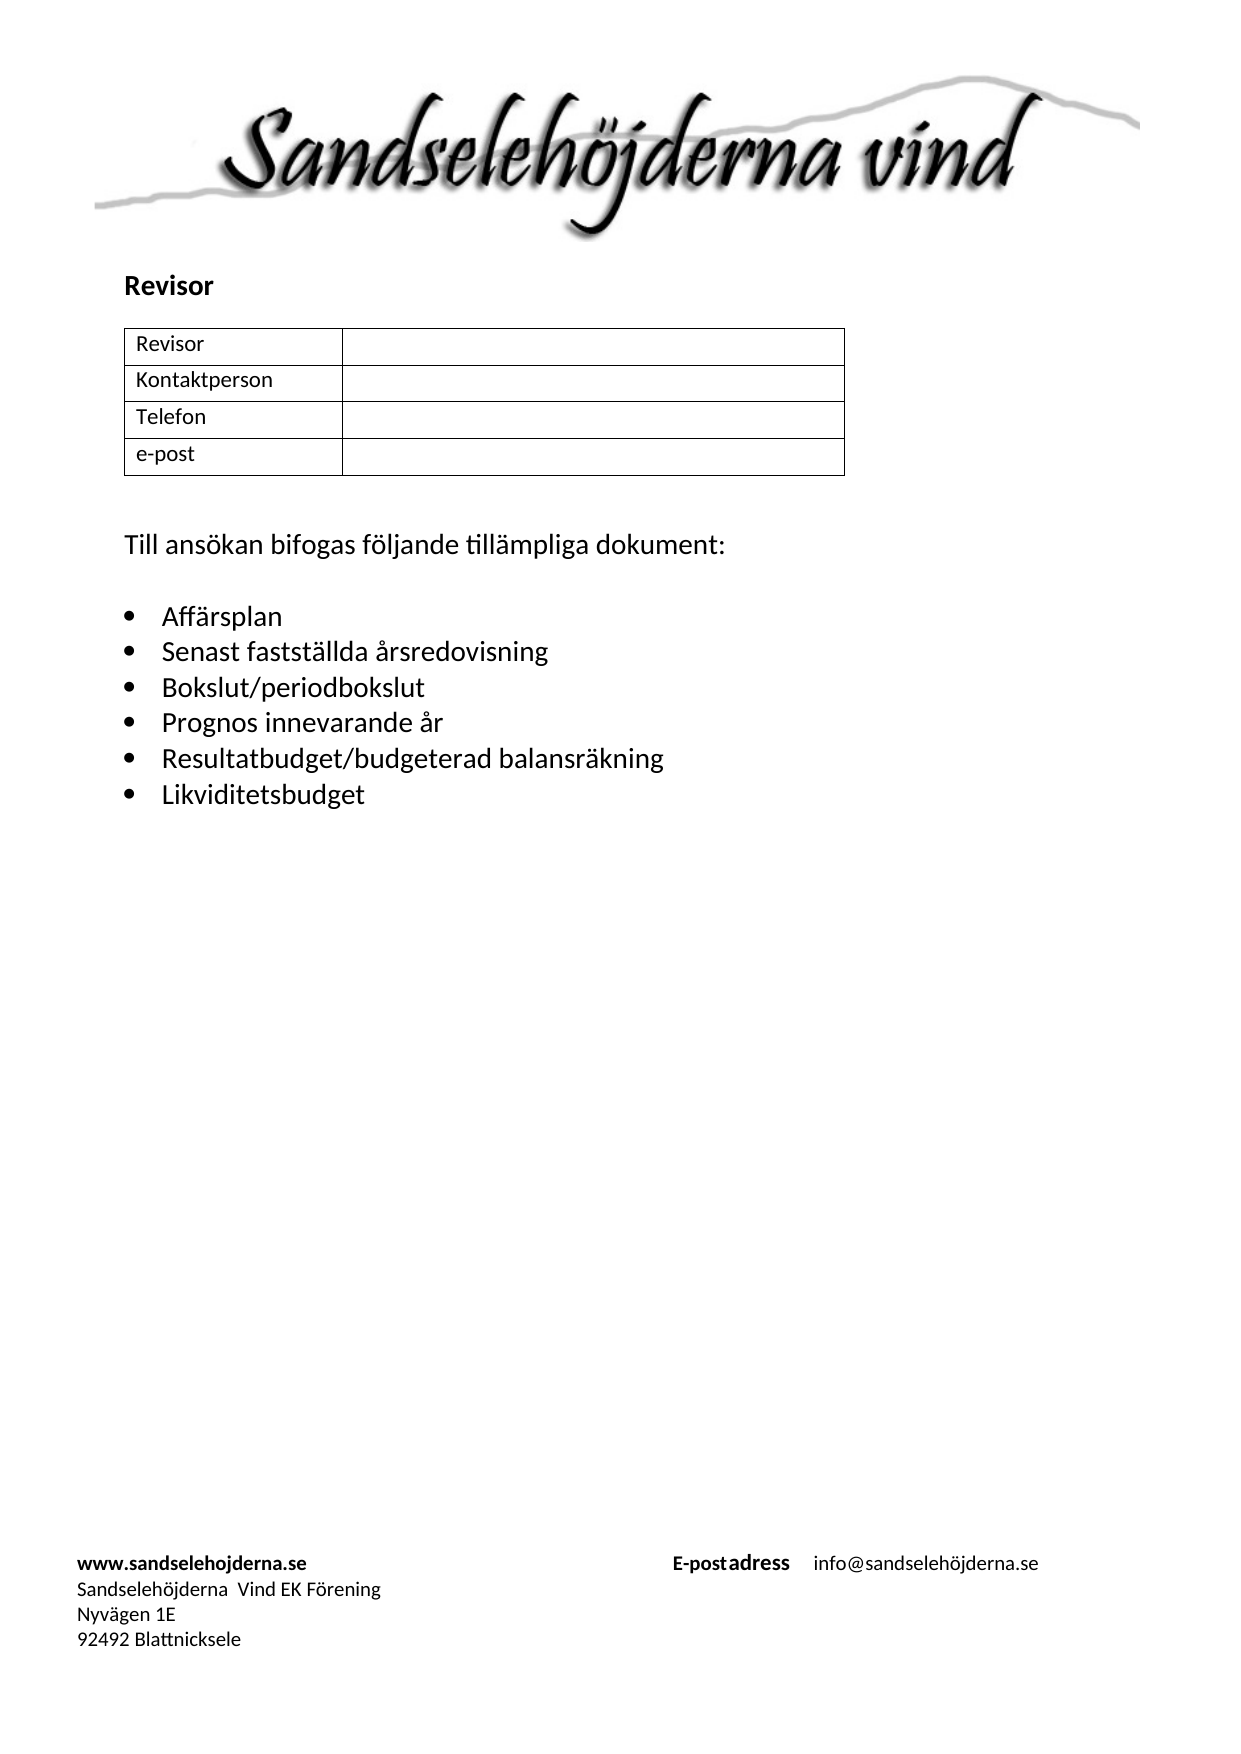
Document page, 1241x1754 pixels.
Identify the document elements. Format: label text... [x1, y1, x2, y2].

list Affärsplan [124, 598, 1169, 633]
text Revisor [124, 267, 1169, 302]
table_cell Kontaktperson [125, 366, 342, 401]
picture [94, 73, 1140, 242]
table_cell [343, 439, 844, 474]
list Prognos innevarande år [124, 704, 1169, 740]
list Senast fastställda årsredovisning [124, 633, 1169, 669]
table_cell [343, 366, 844, 401]
table_cell Telefon [125, 402, 342, 438]
list Bokslut/periodbokslut [124, 669, 1169, 704]
list Resultatbudget/budgeterad balansräkning [124, 740, 1169, 776]
table_cell e-post [125, 439, 342, 474]
table_cell [343, 402, 844, 438]
list Likviditetsbudget [124, 776, 1169, 811]
text Till ansökan bifogas följande tillämpliga dokument: [124, 526, 1169, 562]
table_header [343, 329, 844, 364]
table_header Revisor [125, 329, 342, 364]
